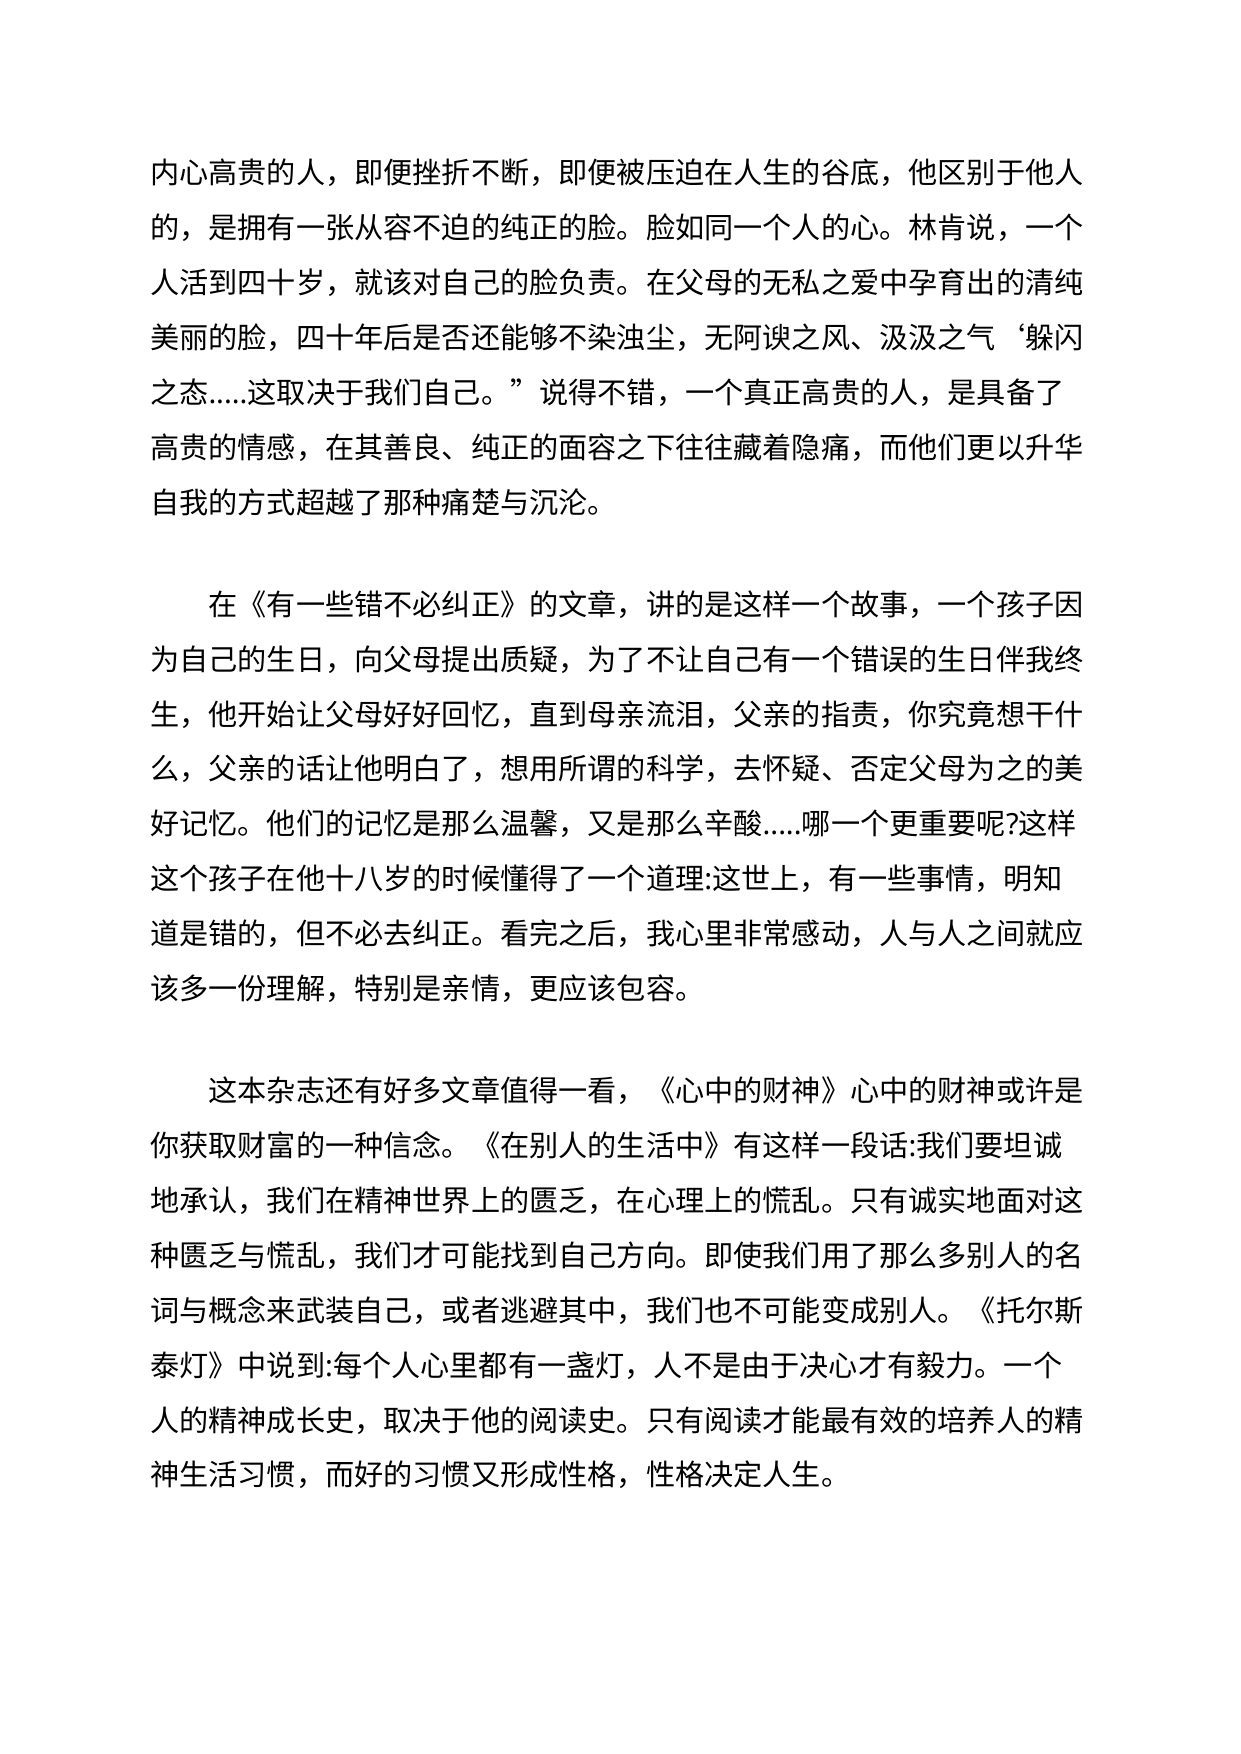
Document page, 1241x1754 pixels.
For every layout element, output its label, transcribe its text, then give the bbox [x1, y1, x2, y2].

text 在《有一些错不必纠正》的文章，讲的是这样一个故事，一个孩子因为自己的生日，向父母提出质疑，为了不让自己有一个错误的生日伴我终生，他开始让父母好好回忆，直到母亲流泪，父亲的指责，你究竟想干什么，父亲的话让他明白了，想用所谓的科学，去怀疑、否定父母为之的美好记忆。他们的记忆是那么温馨，又是那么辛酸.....哪一个更重要呢?这样这个孩子在他十八岁的时候懂得了一个道理:这世上，有一些事情，明知道是错的，但不必去纠正。看完之后，我心里非常感动，人与人之间就应该多一份理解，特别是亲情，更应该包容。 [150, 581, 1090, 1008]
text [150, 150, 1090, 522]
text 这本杂志还有好多文章值得一看，《心中的财神》心中的财神或许是你获取财富的一种信念。《在别人的生活中》有这样一段话:我们要坦诚地承认，我们在精神世界上的匮乏，在心理上的慌乱。只有诚实地面对这种匮乏与慌乱，我们才可能找到自己方向。即使我们用了那么多别人的名词与概念来武装自己，或者逃避其中，我们也不可能变成别人。《托尔斯泰灯》中说到:每个人心里都有一盏灯，人不是由于决心才有毅力。一个人的精神成长史，取决于他的阅读史。只有阅读才能最有效的培养人的精神生活习惯，而好的习惯又形成性格，性格决定人生。 [150, 1067, 1090, 1494]
